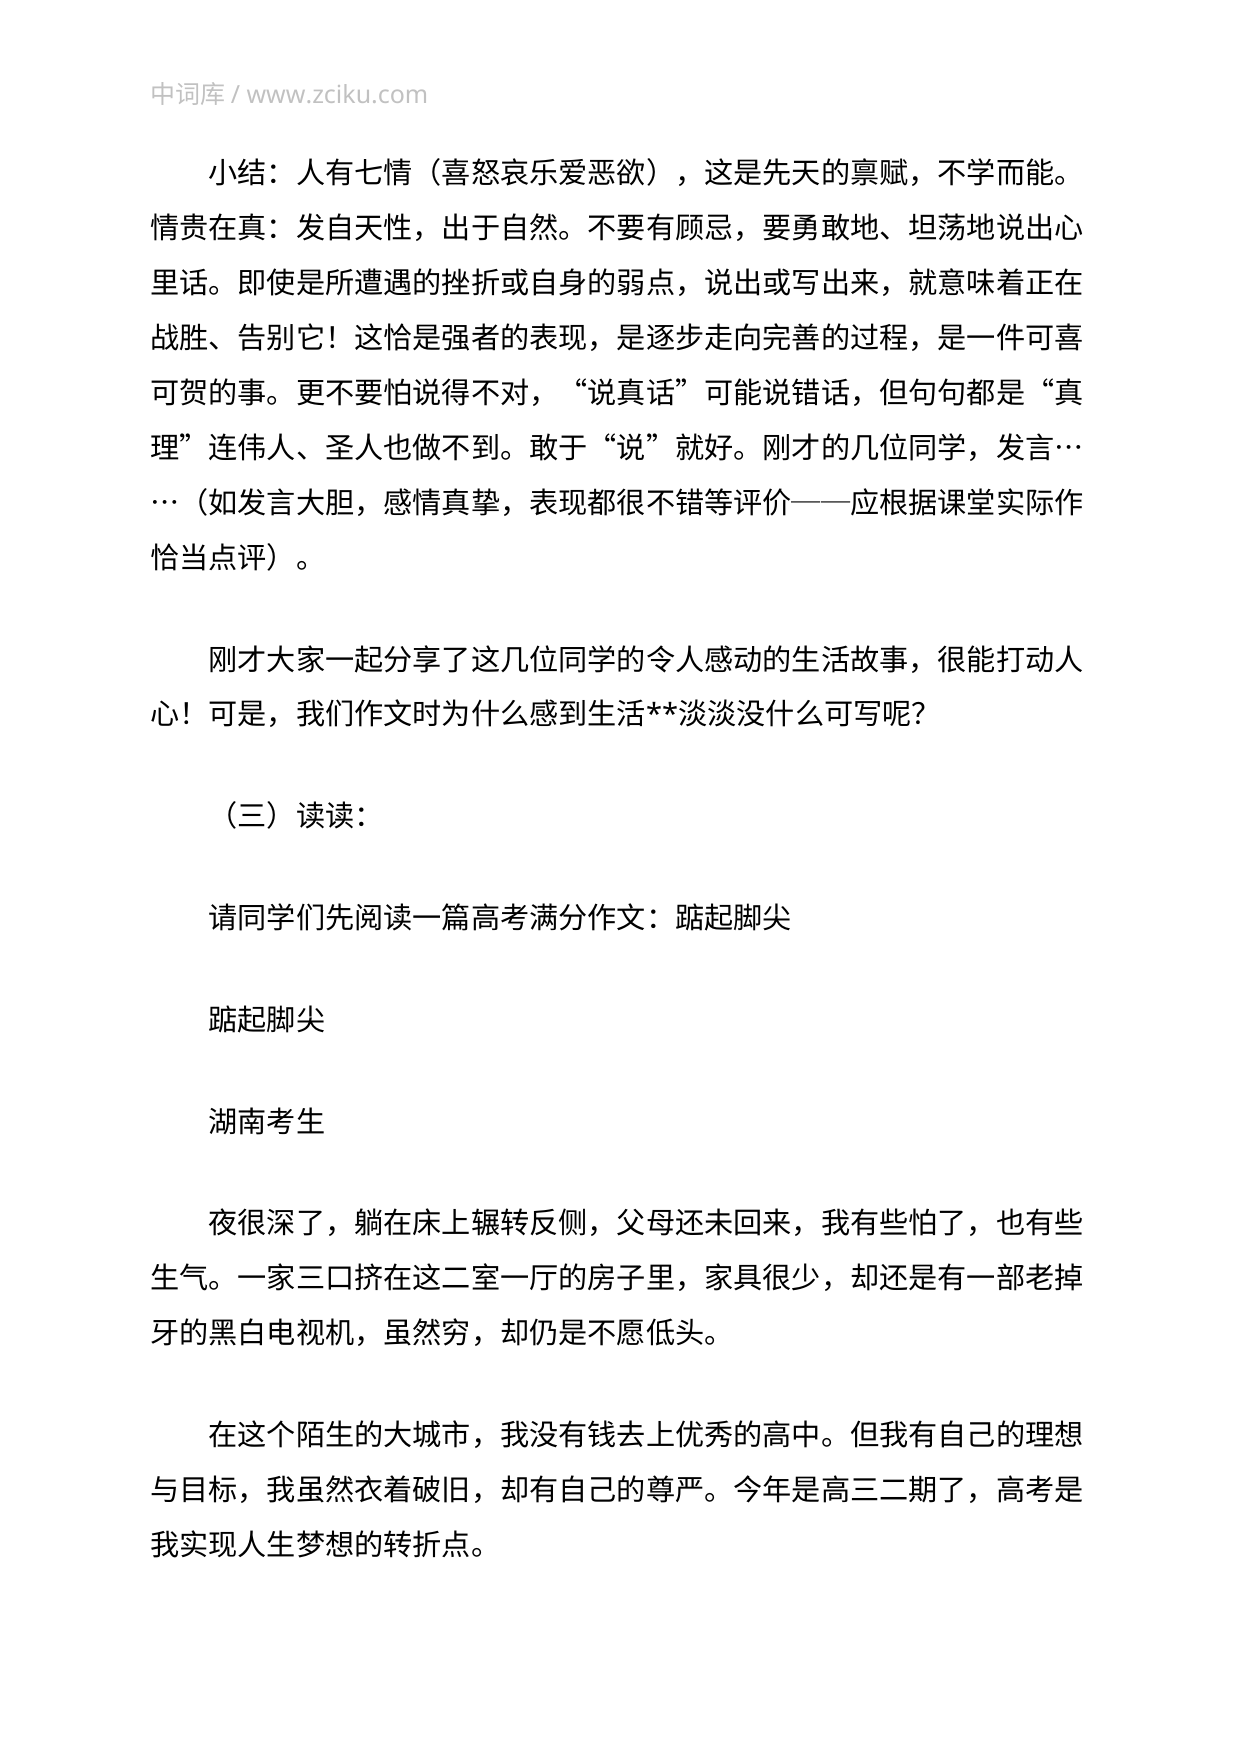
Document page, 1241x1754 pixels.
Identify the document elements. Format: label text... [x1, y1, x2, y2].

text 小结：人有七情（喜怒哀乐爱恶欲），这是先天的禀赋，不学而能。情贵在真：发自天性，出于自然。不要有顾忌，要勇敢地、坦荡地说出心里话。即使是所遭遇的挫折或自身的弱点，说出或写出来，就意味着正在战胜、告别它！这恰是强者的表现，是逐步走向完善的过程，是一件可喜可贺的事。更不要怕说得不对，“说真话”可能说错话，但句句都是“真理”连伟人、圣人也做不到。敢于“说”就好。刚才的几位同学，发言……（如发言大胆，感情真挚，表现都很不错等评价──应根据课堂实际作恰当点评）。 [150, 150, 1090, 577]
text 湖南考生 [150, 1098, 1090, 1141]
text 刚才大家一起分享了这几位同学的令人感动的生活故事，很能打动人心！可是，我们作文时为什么感到生活**淡淡没什么可写呢？ [150, 636, 1090, 733]
text 夜很深了，躺在床上辗转反侧，父母还未回来，我有些怕了，也有些生气。一家三口挤在这二室一厅的房子里，家具很少，却还是有一部老掉牙的黑白电视机，虽然穷，却仍是不愿低头。 [150, 1200, 1090, 1352]
text 踮起脚尖 [150, 996, 1090, 1039]
text （三）读读： [150, 793, 1090, 835]
text 在这个陌生的大城市，我没有钱去上优秀的高中。但我有自己的理想与目标，我虽然衣着破旧，却有自己的尊严。今年是高三二期了，高考是我实现人生梦想的转折点。 [150, 1412, 1090, 1564]
text 请同学们先阅读一篇高考满分作文：踮起脚尖 [150, 895, 1090, 937]
